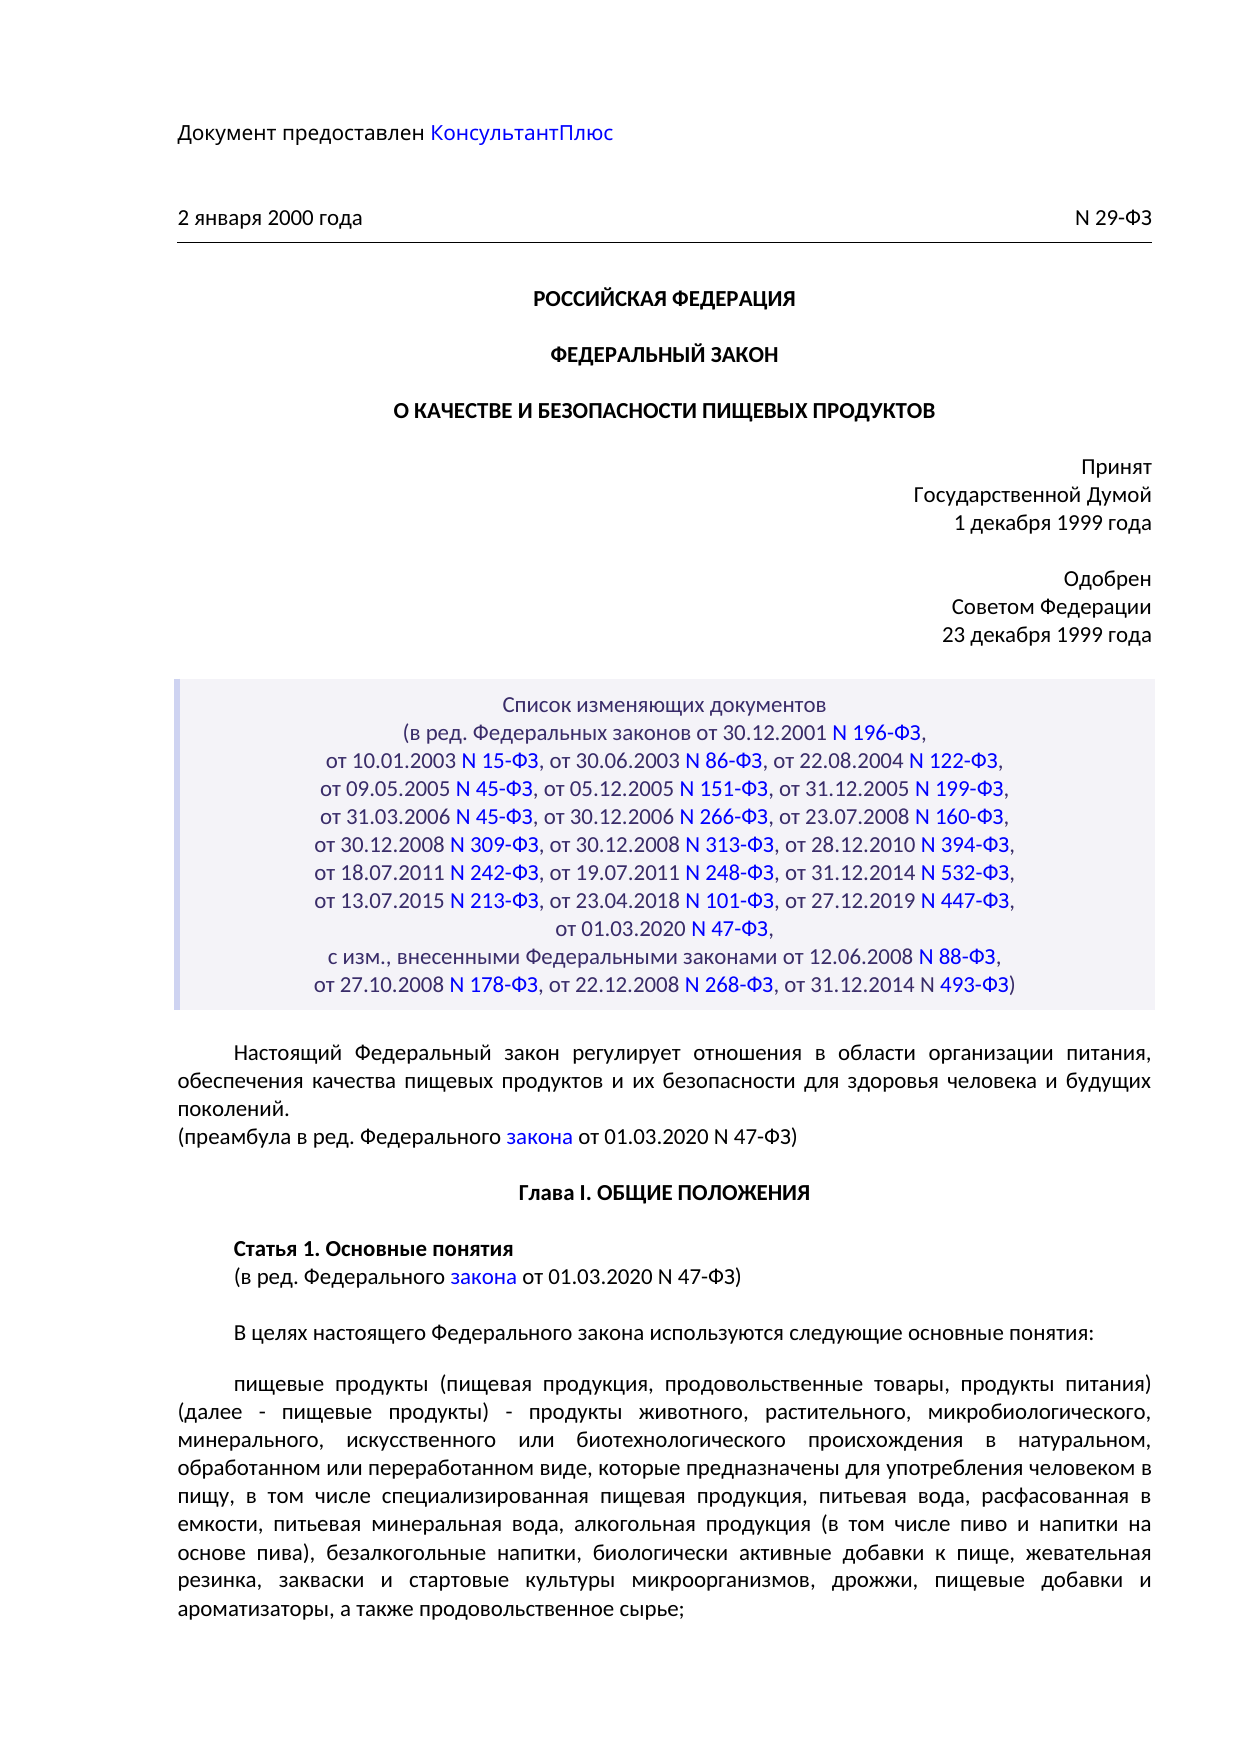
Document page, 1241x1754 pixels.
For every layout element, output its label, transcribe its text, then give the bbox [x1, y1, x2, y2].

text 1 декабря 1999 года [177, 508, 1152, 536]
text (в ред. Федерального закона от 01.03.2020 N 47-ФЗ) [177, 1262, 1152, 1291]
text Настоящий Федеральный закон регулирует отношения в области организации питания, обеспечения качества пищевых продуктов и их безопасности для здоровья человека и будущих поколений. [177, 1038, 1152, 1122]
title Глава I. ОБЩИЕ ПОЛОЖЕНИЯ [177, 1178, 1152, 1206]
text пищевые продукты (пищевая продукция, продовольственные товары, продукты питания) (далее - пищевые продукты) - продукты животного, растительного, микробиологического, минерального, искусственного или биотехнологического происхождения в натуральном, обработанном или переработанном виде, которые предназначены для употребления человеком в пищу, в том числе специализированная пищевая продукция, питьевая вода, расфасованная в емкости, питьевая минеральная вода, алкогольная продукция (в том числе пиво и напитки на основе пива), безалкогольные напитки, биологически активные добавки к пище, жевательная резинка, закваски и стартовые культуры микроорганизмов, дрожжи, пищевые добавки и ароматизаторы, а также продовольственное сырье; [177, 1369, 1152, 1622]
title ФЕДЕРАЛЬНЫЙ ЗАКОН [177, 340, 1152, 368]
text Принят [177, 452, 1152, 480]
title Статья 1. Основные понятия [177, 1234, 1152, 1262]
text Одобрен [177, 564, 1152, 592]
title О КАЧЕСТВЕ И БЕЗОПАСНОСТИ ПИЩЕВЫХ ПРОДУКТОВ [177, 396, 1152, 424]
table_header 2 января 2000 года [177, 203, 664, 231]
title Документ предоставлен КонсультантПлюс [177, 118, 1152, 175]
table_header Список изменяющих документов (в ред. Федеральных законов от 30.12.2001 N 196-ФЗ, от 10.01.2003 N 15-ФЗ, от 30.06.2003 N 86-ФЗ, от 22.08.2004 N 122-ФЗ, от 09.05.2005 N 45-ФЗ, от 05.12.2005 N 151-ФЗ, от 31.12.2005 N 199-ФЗ, от 31.03.2006 N 45-ФЗ, от 30.12.2006 N 266-ФЗ, от 23.07.2008 N 160-ФЗ, от 30.12.2008 N 309-ФЗ, от 30.12.2008 N 313-ФЗ, от 28.12.2010 N 394-ФЗ, от 18.07.2011 N 242-ФЗ, от 19.07.2011 N 248-ФЗ, от 31.12.2014 N 532-ФЗ, от 13.07.2015 N 213-ФЗ, от 23.04.2018 N 101-ФЗ, от 27.12.2019 N 447-ФЗ, от 01.03.2020 N 47-ФЗ, с изм., внесенными Федеральными законами от 12.06.2008 N 88-ФЗ, от 27.10.2008 N 178-ФЗ, от 22.12.2008 N 268-ФЗ, от 31.12.2014 N 493-ФЗ) [180, 679, 1149, 1010]
title РОССИЙСКАЯ ФЕДЕРАЦИЯ [177, 284, 1152, 312]
table_header N 29-ФЗ [664, 203, 1152, 231]
text 23 декабря 1999 года [177, 620, 1152, 648]
text Советом Федерации [177, 592, 1152, 620]
text Государственной Думой [177, 480, 1152, 508]
text В целях настоящего Федерального закона используются следующие основные понятия: [177, 1318, 1152, 1347]
text (преамбула в ред. Федерального закона от 01.03.2020 N 47-ФЗ) [177, 1122, 1152, 1150]
